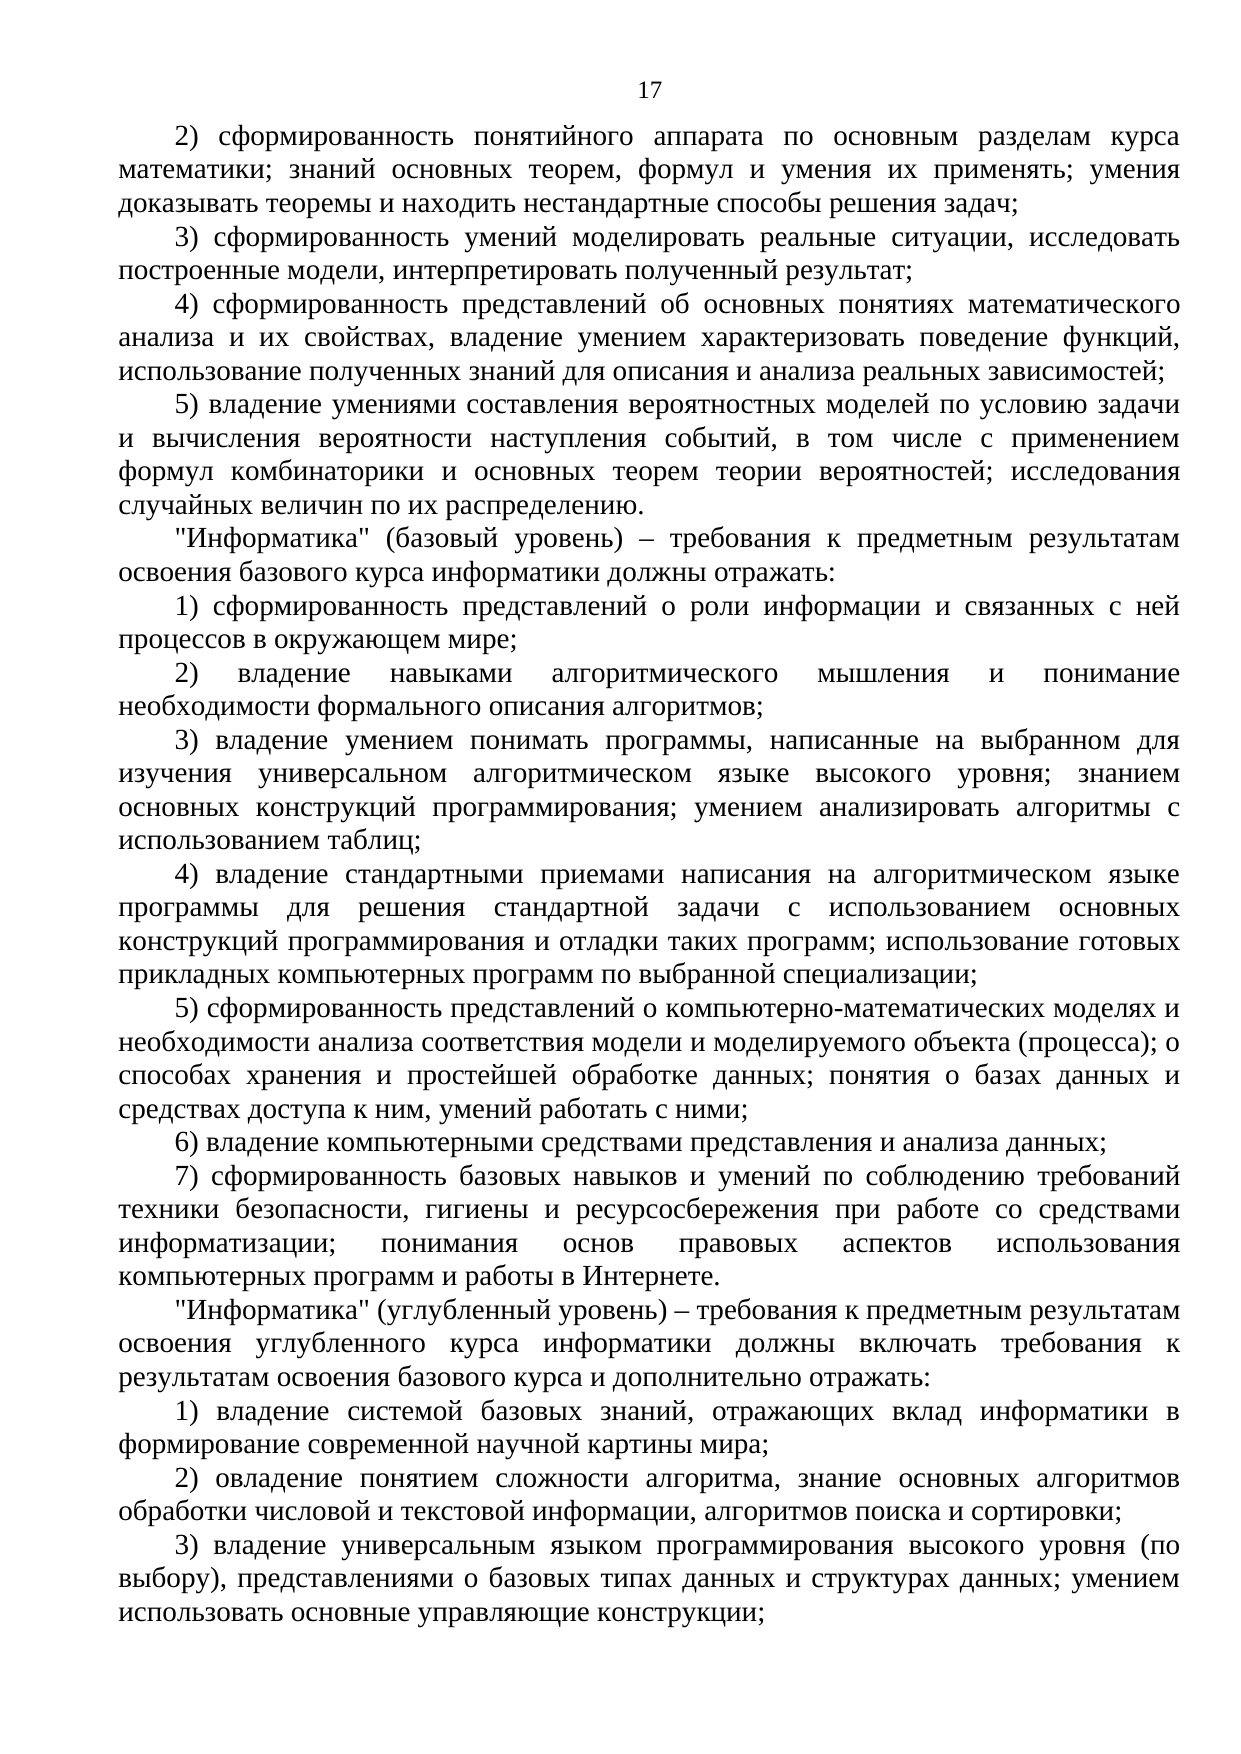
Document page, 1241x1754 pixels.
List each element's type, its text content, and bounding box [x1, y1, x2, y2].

text 3) владение универсальным языком программирования высокого уровня (по выбору), представлениями о базовых типах данных и структурах данных; умением использовать основные управляющие конструкции; [118, 1527, 1181, 1627]
text 2) овладение понятием сложности алгоритма, знание основных алгоритмов обработки числовой и текстовой информации, алгоритмов поиска и сортировки; [118, 1460, 1181, 1527]
text 2) сформированность понятийного аппарата по основным разделам курса математики; знаний основных теорем, формул и умения их применять; умения доказывать теоремы и находить нестандартные способы решения задач; [118, 118, 1181, 219]
text 2) владение навыками алгоритмического мышления и понимание необходимости формального описания алгоритмов; [118, 655, 1181, 722]
text 6) владение компьютерными средствами представления и анализа данных; [118, 1124, 1181, 1158]
text 7) сформированность базовых навыков и умений по соблюдению требований техники безопасности, гигиены и ресурсосбережения при работе со средствами информатизации; понимания основ правовых аспектов использования компьютерных программ и работы в Интернете. [118, 1158, 1181, 1292]
text 3) сформированность умений моделировать реальные ситуации, исследовать построенные модели, интерпретировать полученный результат; [118, 219, 1181, 286]
text 3) владение умением понимать программы, написанные на выбранном для изучения универсальном алгоритмическом языке высокого уровня; знанием основных конструкций программирования; умением анализировать алгоритмы с использованием таблиц; [118, 722, 1181, 856]
text 4) владение стандартными приемами написания на алгоритмическом языке программы для решения стандартной задачи с использованием основных конструкций программирования и отладки таких программ; использование готовых прикладных компьютерных программ по выбранной специализации; [118, 856, 1181, 990]
text 5) сформированность представлений о компьютерно-математических моделях и необходимости анализа соответствия модели и моделируемого объекта (процесса); о способах хранения и простейшей обработке данных; понятия о базах данных и средствах доступа к ним, умений работать с ними; [118, 990, 1181, 1124]
text 1) владение системой базовых знаний, отражающих вклад информатики в формирование современной научной картины мира; [118, 1393, 1181, 1460]
text 1) сформированность представлений о роли информации и связанных с ней процессов в окружающем мире; [118, 588, 1181, 655]
text "Информатика" (углубленный уровень) – требования к предметным результатам освоения углубленного курса информатики должны включать требования к результатам освоения базового курса и дополнительно отражать: [118, 1292, 1181, 1393]
text "Информатика" (базовый уровень) – требования к предметным результатам освоения базового курса информатики должны отражать: [118, 521, 1181, 588]
text 4) сформированность представлений об основных понятиях математического анализа и их свойствах, владение умением характеризовать поведение функций, использование полученных знаний для описания и анализа реальных зависимостей; [118, 286, 1181, 386]
text 5) владение умениями составления вероятностных моделей по условию задачи и вычисления вероятности наступления событий, в том числе с применением формул комбинаторики и основных теорем теории вероятностей; исследования случайных величин по их распределению. [118, 386, 1181, 521]
